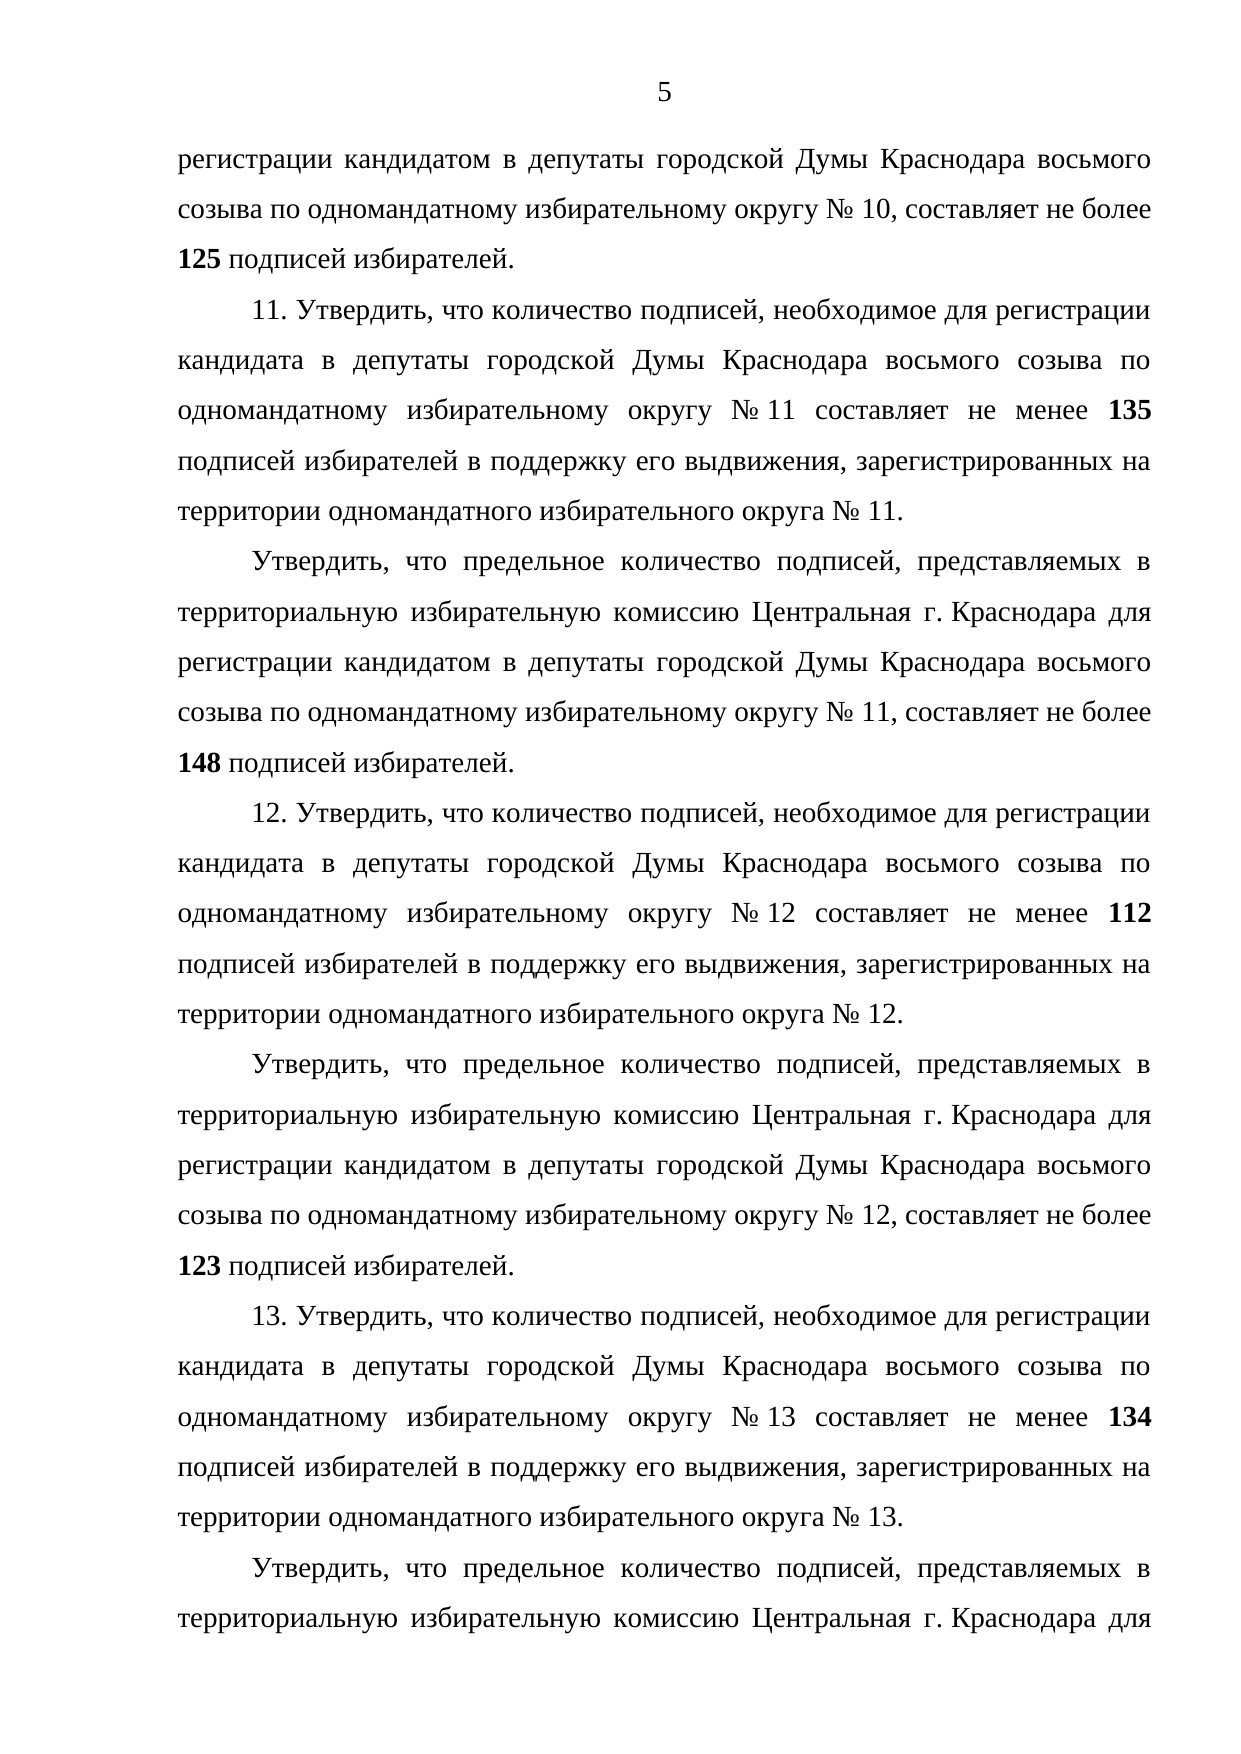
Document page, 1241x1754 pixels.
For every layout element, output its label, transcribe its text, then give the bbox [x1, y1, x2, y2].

text 11. Утвердить, что количество подписей, необходимое для регистрации кандидата в депутаты городской Думы Краснодара восьмого созыва по одномандатному избирательному округу № 11 составляет не менее 135 подписей избирателей в поддержку его выдвижения, зарегистрированных на территории одномандатного избирательного округа № 11. [177, 292, 1152, 527]
text 13. Утвердить, что количество подписей, необходимое для регистрации кандидата в депутаты городской Думы Краснодара восьмого созыва по одномандатному избирательному округу № 13 составляет не менее 134 подписей избирателей в поддержку его выдвижения, зарегистрированных на территории одномандатного избирательного округа № 13. [177, 1298, 1152, 1533]
text Утвердить, что предельное количество подписей, представляемых в территориальную избирательную комиссию Центральная г. Краснодара для регистрации кандидатом в депутаты городской Думы Краснодара восьмого созыва по одномандатному избирательному округу № 12, составляет не более 123 подписей избирателей. [177, 1047, 1152, 1281]
text Утвердить, что предельное количество подписей, представляемых в территориальную избирательную комиссию Центральная г. Краснодара для регистрации кандидатом в депутаты городской Думы Краснодара восьмого созыва по одномандатному избирательному округу № 11, составляет не более 148 подписей избирателей. [177, 543, 1152, 778]
text 12. Утвердить, что количество подписей, необходимое для регистрации кандидата в депутаты городской Думы Краснодара восьмого созыва по одномандатному избирательному округу № 12 составляет не менее 112 подписей избирателей в поддержку его выдвижения, зарегистрированных на территории одномандатного избирательного округа № 12. [177, 795, 1152, 1030]
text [177, 141, 1152, 275]
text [177, 1550, 1152, 1633]
